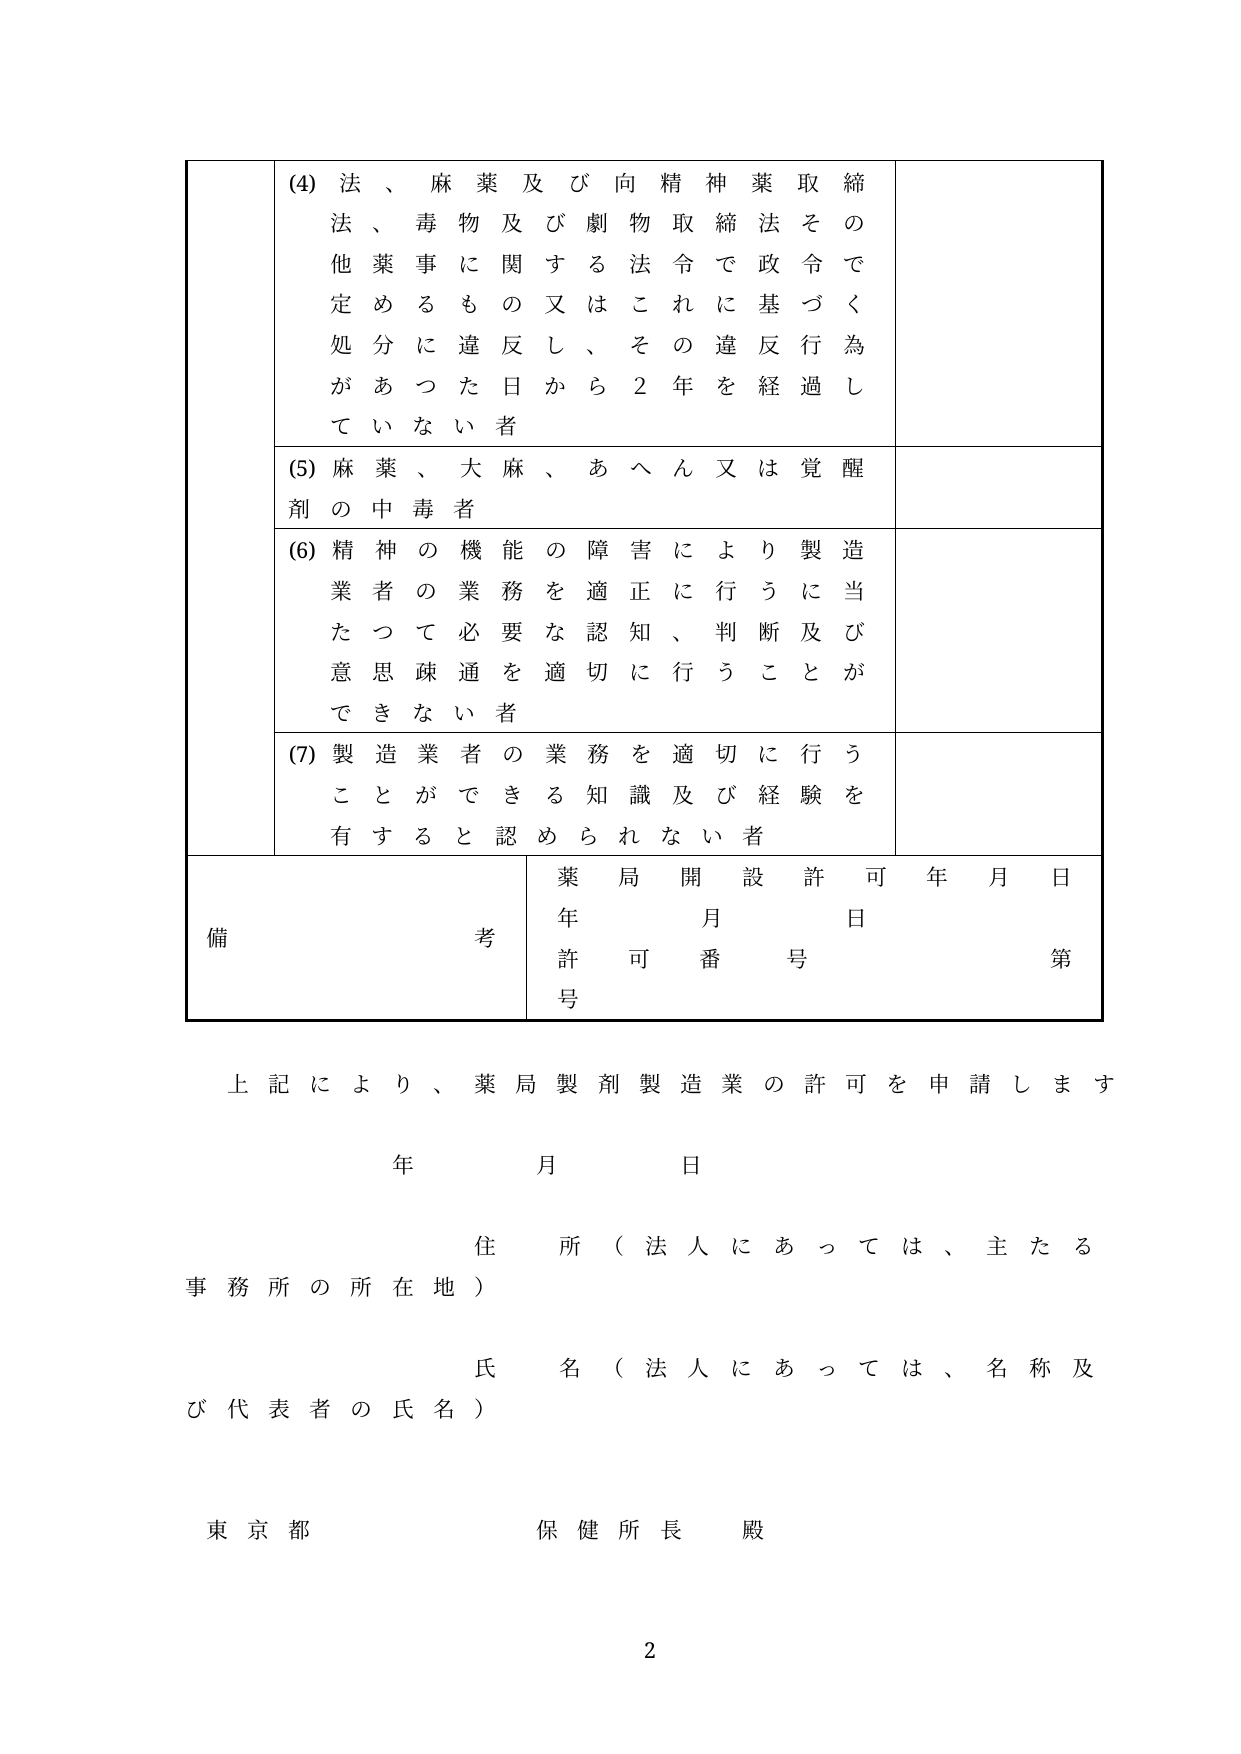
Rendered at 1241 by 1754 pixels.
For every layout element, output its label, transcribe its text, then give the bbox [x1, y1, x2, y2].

text 上記により、薬局製剤製造業の許可を申請します。 [186, 1062, 1114, 1103]
table_cell [896, 447, 1101, 528]
table_cell (6) 精神の機能の障害により製造業者の業務を適正に行うに当たつて必要な認知、判断及び意思疎通を適切に行うことができない者 [275, 529, 895, 732]
text 東京都 保健所長 殿 [112, 1509, 1114, 1550]
text 氏 名（法人にあっては、名称及び代表者の氏名） [186, 1347, 1114, 1428]
table_cell [896, 733, 1101, 855]
table_cell [896, 529, 1101, 732]
text 住 所（法人にあっては、主たる事務所の所在地） [186, 1225, 1114, 1306]
table_cell (7) 製造業者の業務を適切に行うことができる知識及び経験を有すると認められない者 [275, 733, 895, 855]
text 年 月 日 [186, 1143, 1114, 1184]
table_cell (4) 法、麻薬及び向精神薬取締法、毒物及び劇物取締法その他薬事に関する法令で政令で定めるもの又はこれに基づく処分に違反し、その違反行為があつた日から２年を経過していない者 [275, 161, 895, 446]
table_cell 備考 [188, 856, 526, 1018]
table_cell (5) 麻薬、大麻、あへん又は覚醒剤の中毒者 [275, 447, 895, 528]
table_cell [896, 161, 1101, 446]
table_cell 薬局開設許可年月日 年 月 日 許可番号 第 号 [527, 856, 1101, 1018]
